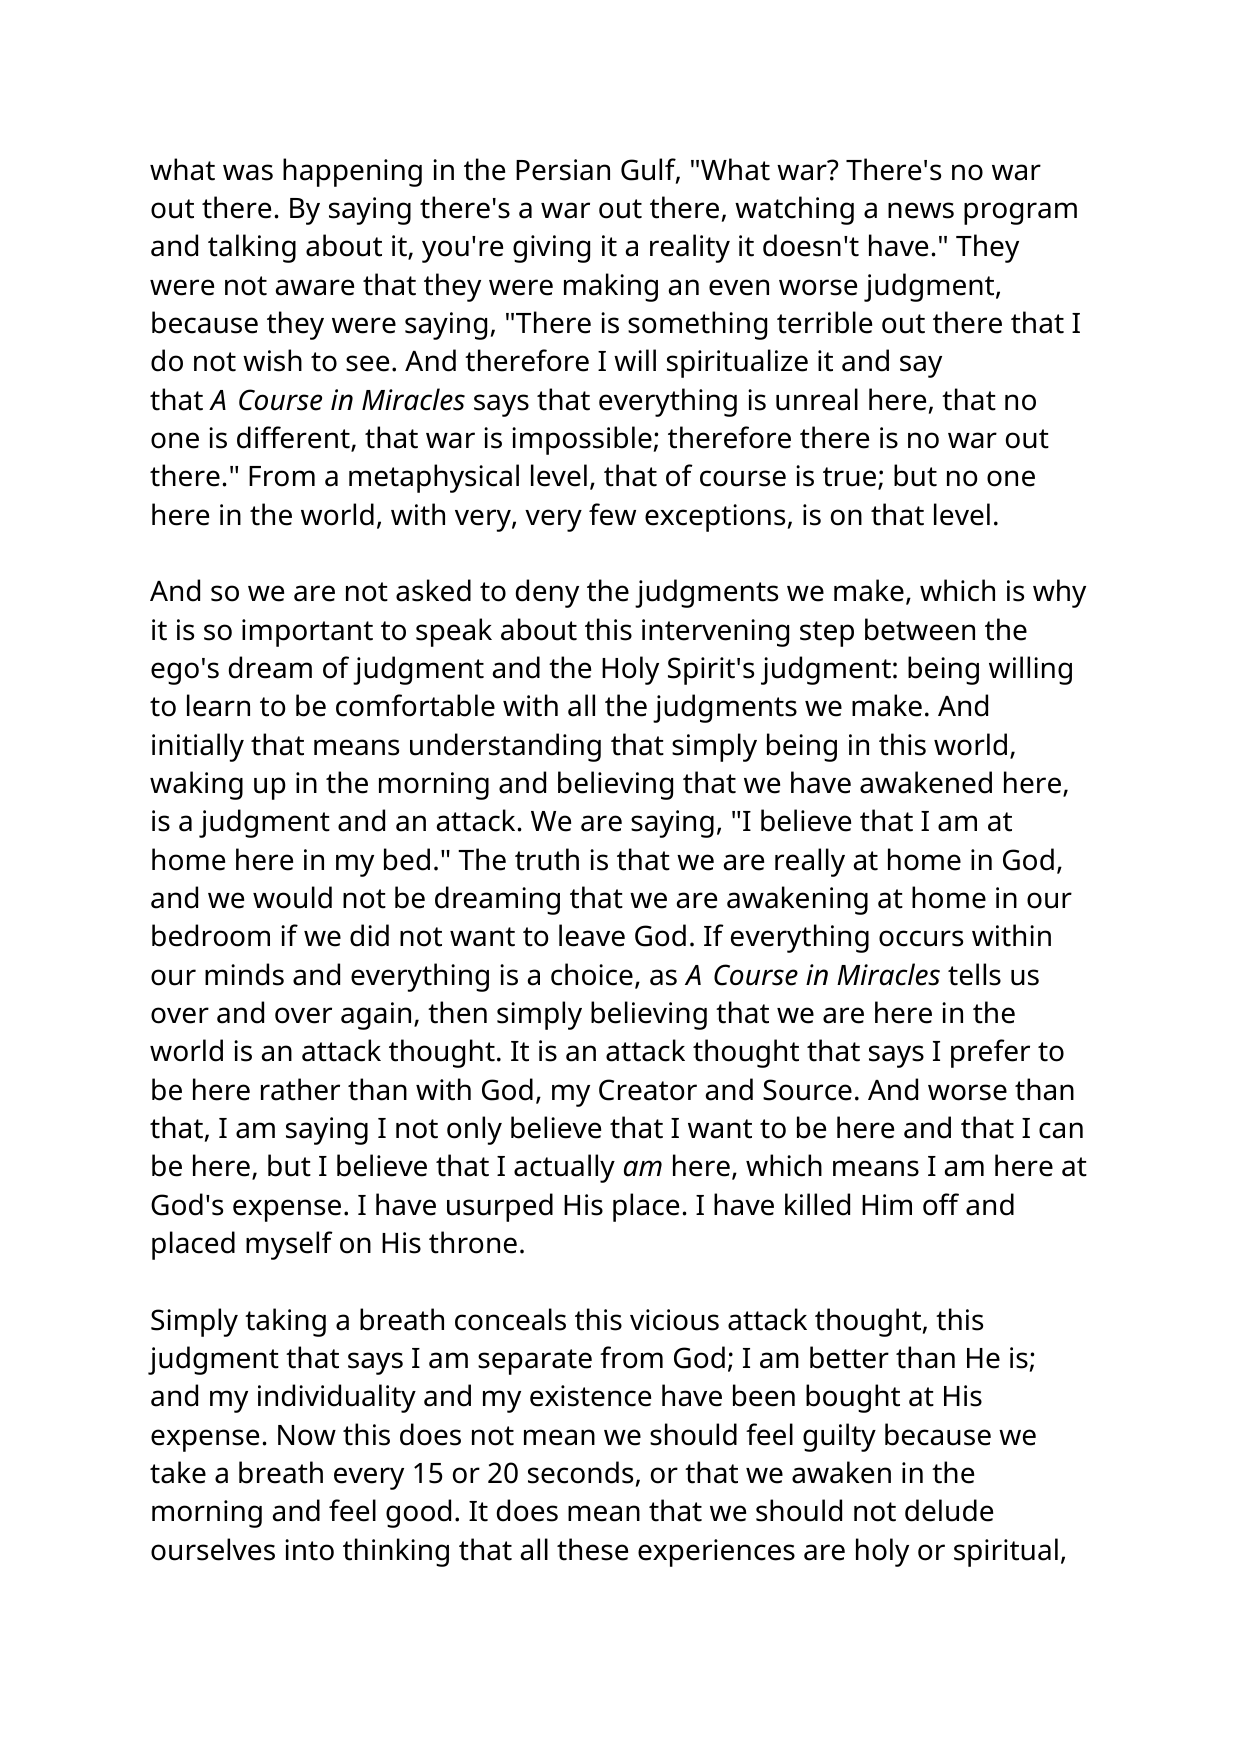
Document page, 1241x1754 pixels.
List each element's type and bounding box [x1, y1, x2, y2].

text [150, 150, 1090, 1568]
